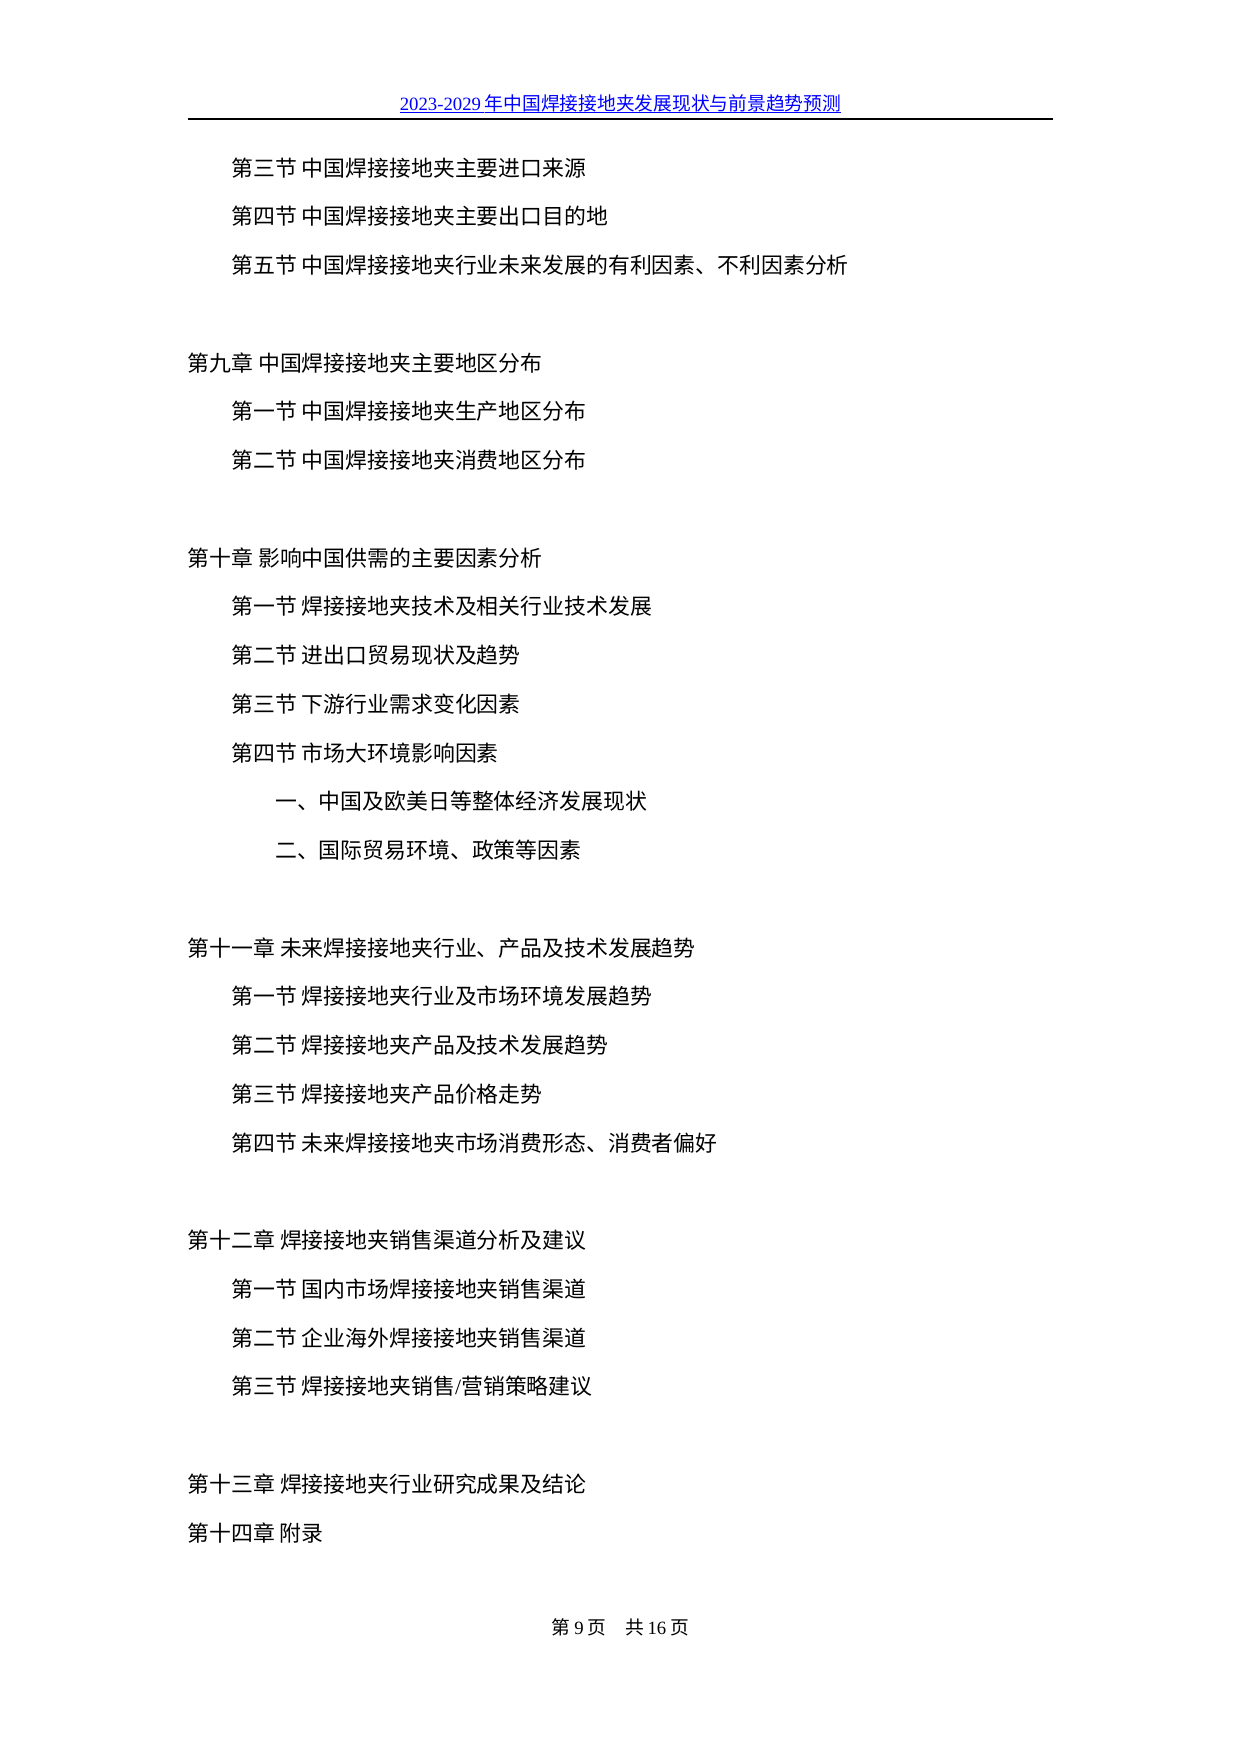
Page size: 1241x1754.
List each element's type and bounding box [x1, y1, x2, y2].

text [187, 150, 1053, 1548]
